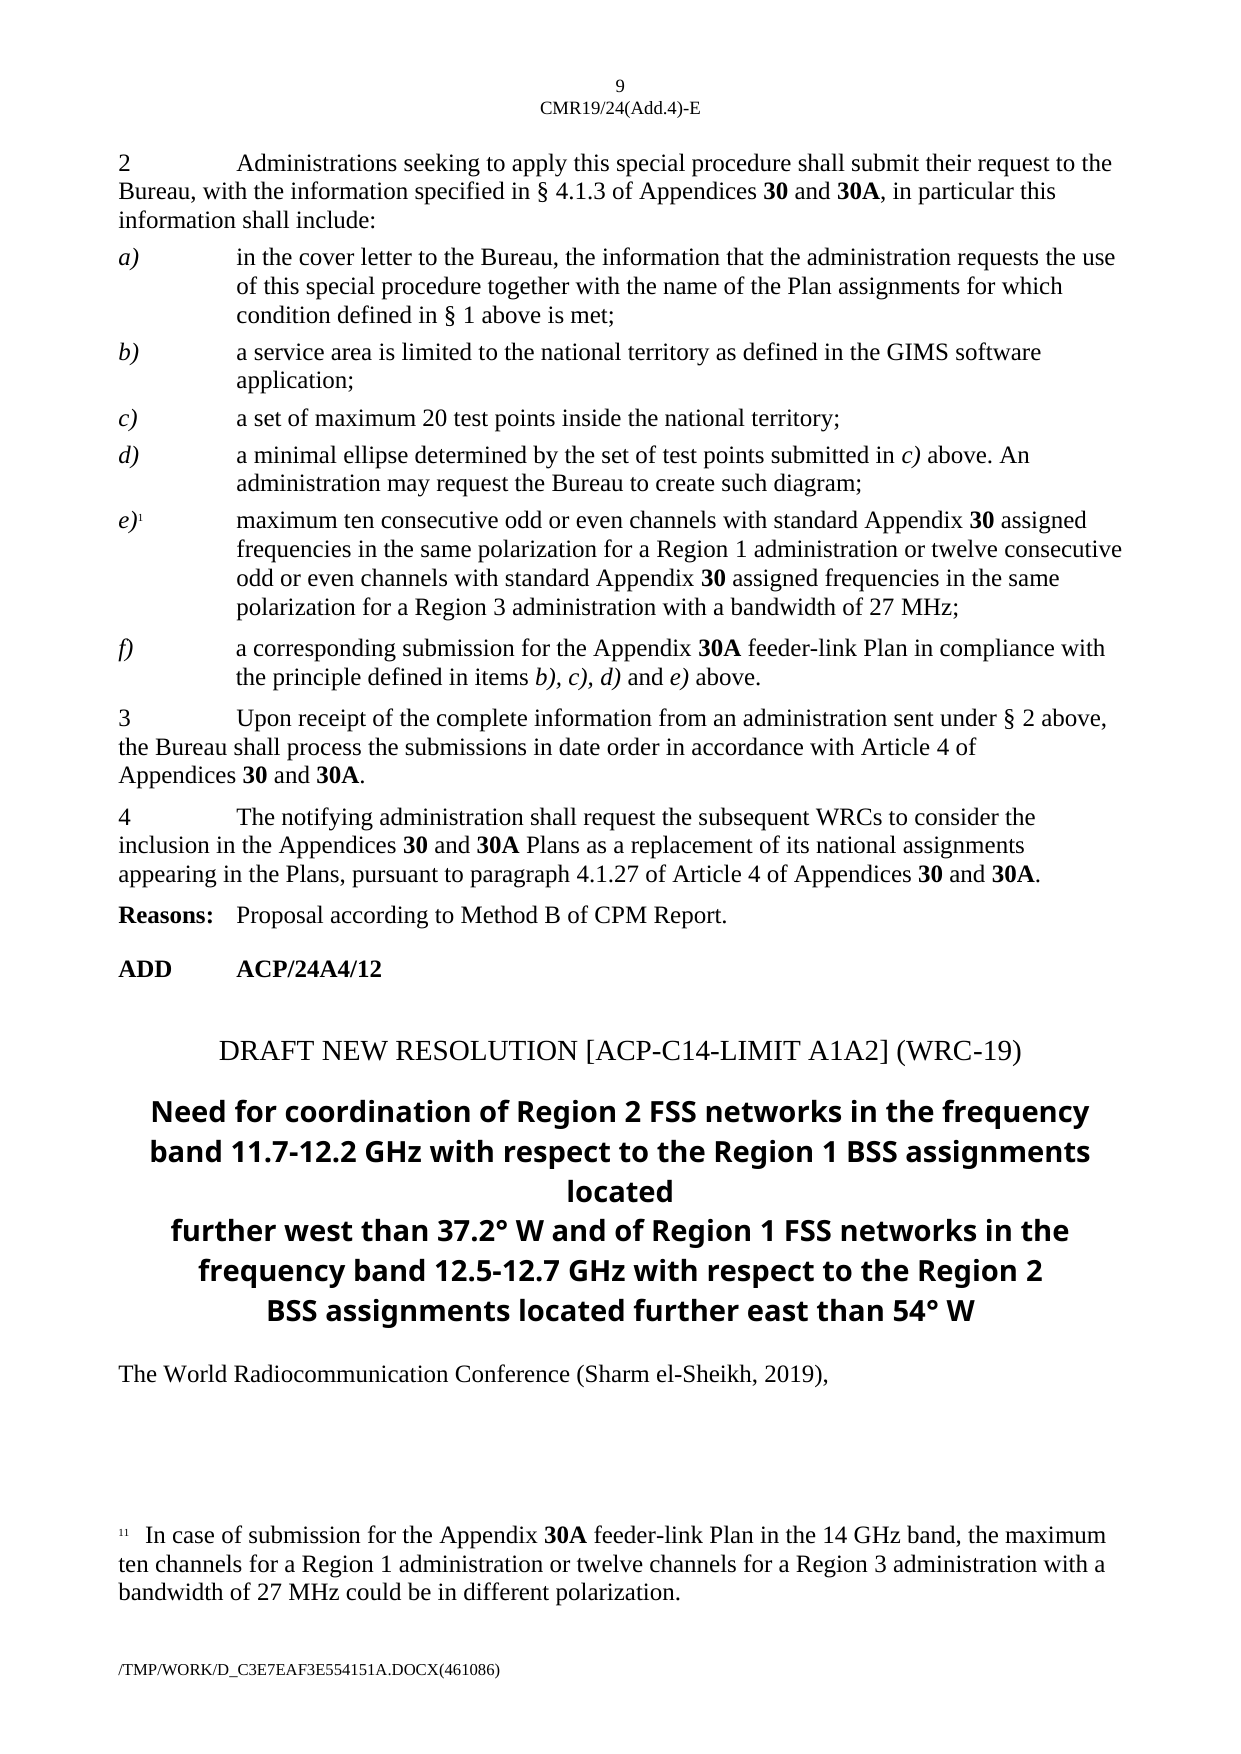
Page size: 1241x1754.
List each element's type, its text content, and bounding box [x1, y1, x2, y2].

text f) a corresponding submission for the Appendix 30A feeder-link Plan in compliance with the principle defined in items b), c), d) and e) above. [118, 633, 1122, 691]
text d) a minimal ellipse determined by the set of test points submitted in c) above. An administration may request the Bureau to create such diagram; [118, 440, 1122, 497]
text Reasons: Proposal according to Method B of CPM Report. [118, 901, 1122, 929]
text ADD ACP/24A4/12#49983 [118, 954, 1122, 983]
text b) a service area is limited to the national territory as defined in the GIMS software application; [118, 337, 1122, 394]
text DRAFT NEW RESOLUTION [ACP-C14-LIMIT A1A2] (WRC-19) [118, 1033, 1122, 1067]
text e)1 maximum ten consecutive odd or even channels with standard Appendix 30 assigned frequencies in the same polarization for a Region 1 administration or twelve consecutive odd or even channels with standard Appendix 30 assigned frequencies in the same polarization for a Region 3 administration with a bandwidth of 27 MHz; [118, 506, 1122, 621]
text 3 Upon receipt of the complete information from an administration sent under § 2 above, the Bureau shall process the submissions in date order in accordance with Article 4 of Appendices 30 and 30A. [118, 703, 1122, 789]
text c) a set of maximum 20 test points inside the national territory; [118, 403, 1122, 431]
title Need for coordination of Region 2 FSS networks in the frequency band 11.7-12.2 GHz with respect to the Region 1 BSS assignments located further west than 37.2° W and of Region 1 FSS networks in the frequency band 12.5-12.7 GHz with respect to the Region 2 BSS assignments located further east than 54° W [118, 1092, 1122, 1330]
text 2 Administrations seeking to apply this special procedure shall submit their request to the Bureau, with the information specified in § 4.1.3 of Appendices 30 and 30A, in particular this information shall include: [118, 148, 1122, 234]
title The World Radiocommunication Conference (Sharm el-Sheikh, 2019), [118, 1359, 1122, 1388]
text a) in the cover letter to the Bureau, the information that the administration requests the use of this special procedure together with the name of the Plan assignments for which condition defined in § 1 above is met; [118, 242, 1122, 328]
text 4 The notifying administration shall request the subsequent WRCs to consider the inclusion in the Appendices 30 and 30A Plans as a replacement of its national assignments appearing in the Plans, pursuant to paragraph 4.1.27 of Article 4 of Appendices 30 and 30A. [118, 802, 1122, 888]
